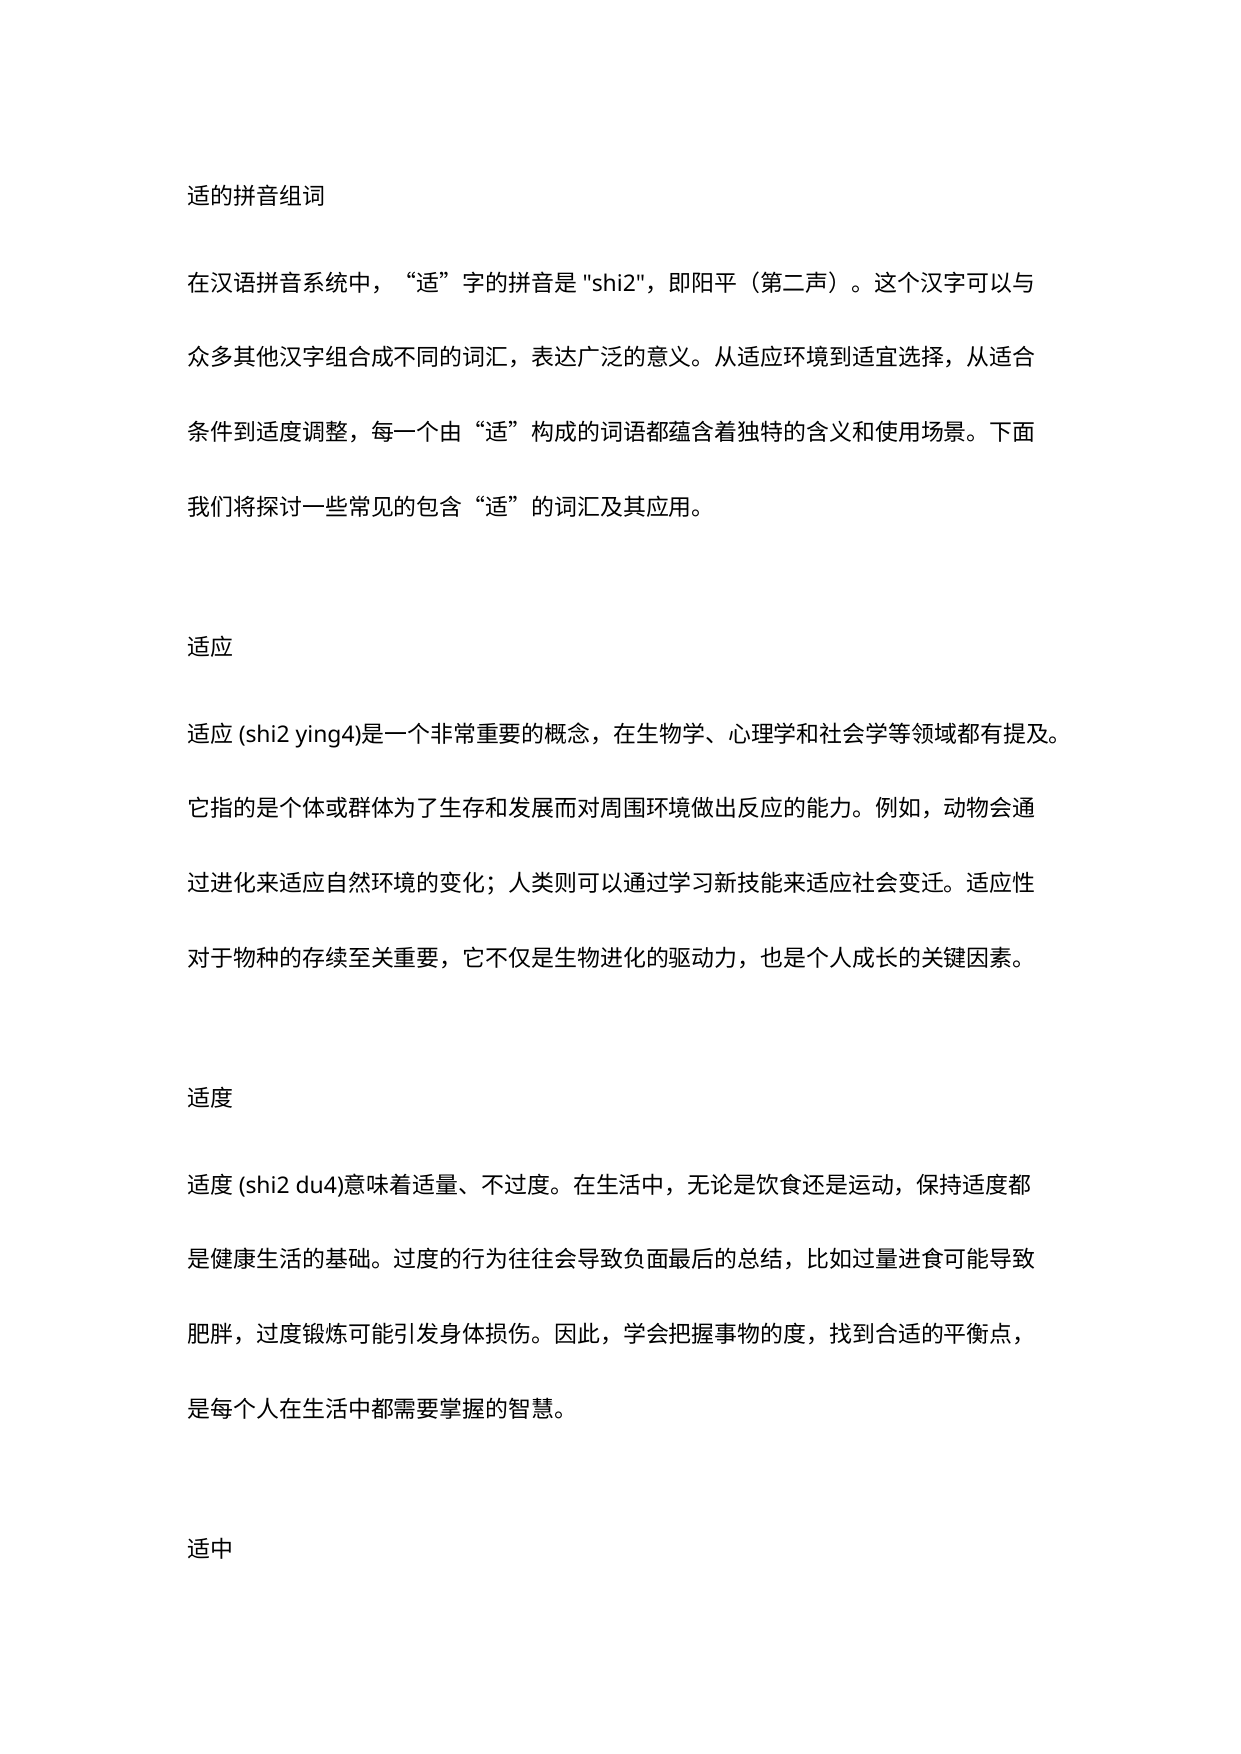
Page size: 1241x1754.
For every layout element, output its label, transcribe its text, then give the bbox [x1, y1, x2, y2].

text 适应 (shi2 ying4)是一个非常重要的概念，在生物学、心理学和社会学等领域都有提及。它指的是个体或群体为了生存和发展而对周围环境做出反应的能力。例如，动物会通过进化来适应自然环境的变化；人类则可以通过学习新技能来适应社会变迁。适应性对于物种的存续至关重要，它不仅是生物进化的驱动力，也是个人成长的关键因素。 [187, 699, 1053, 989]
text 适应 [187, 613, 1053, 678]
text 适中 [187, 1515, 1053, 1580]
text 在汉语拼音系统中，“适”字的拼音是 "shi2"，即阳平（第二声）。这个汉字可以与众多其他汉字组合成不同的词汇，表达广泛的意义。从适应环境到适宜选择，从适合条件到适度调整，每一个由“适”构成的词语都蕴含着独特的含义和使用场景。下面我们将探讨一些常见的包含“适”的词汇及其应用。 [187, 248, 1053, 538]
text 适度 (shi2 du4)意味着适量、不过度。在生活中，无论是饮食还是运动，保持适度都是健康生活的基础。过度的行为往往会导致负面最后的总结，比如过量进食可能导致肥胖，过度锻炼可能引发身体损伤。因此，学会把握事物的度，找到合适的平衡点，是每个人在生活中都需要掌握的智慧。 [187, 1151, 1053, 1440]
text 适的拼音组词 [187, 162, 1053, 227]
text 适度 [187, 1064, 1053, 1129]
